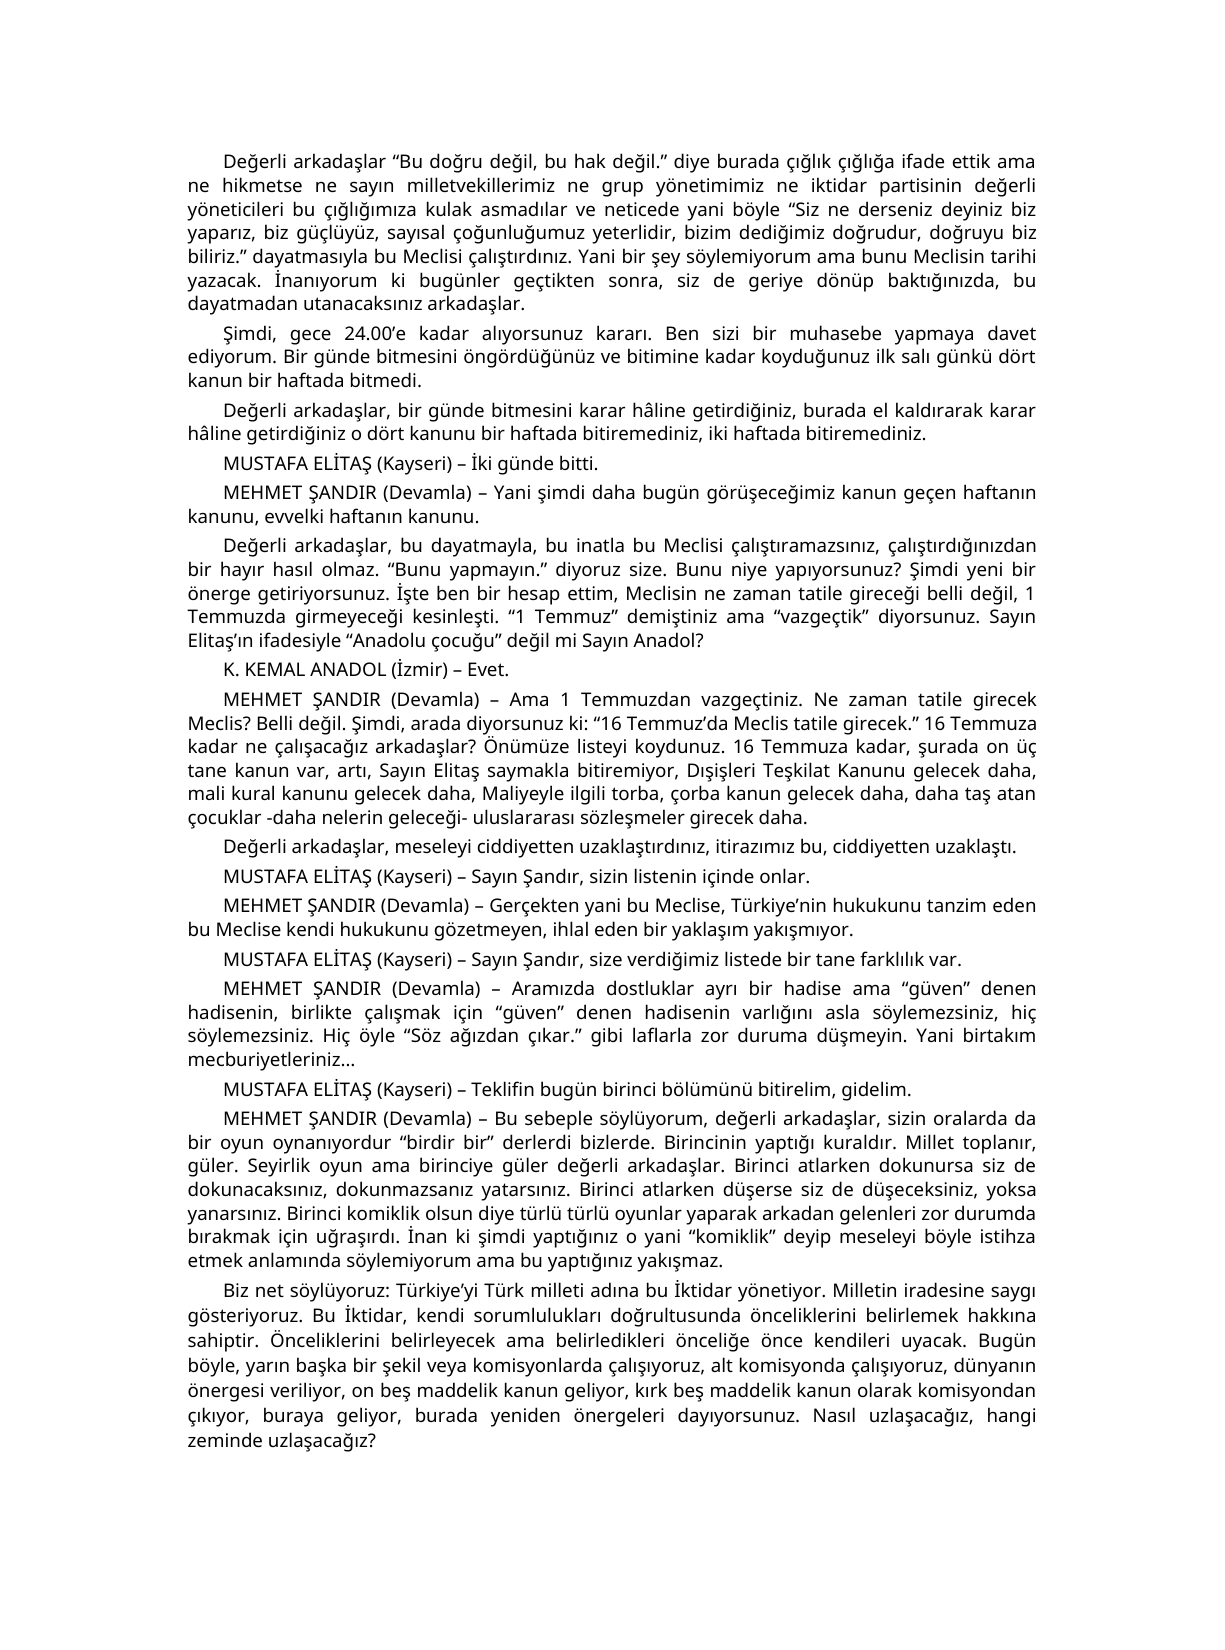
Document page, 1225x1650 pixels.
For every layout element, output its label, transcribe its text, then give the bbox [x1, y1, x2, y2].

text Değerli arkadaşlar, meseleyi ciddiyetten uzaklaştırdınız, itirazımız bu, ciddiyetten uzaklaştı. [187, 835, 1037, 859]
text MEHMET ŞANDIR (Devamla) – Aramızda dostluklar ayrı bir hadise ama “güven” denen hadisenin, birlikte çalışmak için “güven” denen hadisenin varlığını asla söylemezsiniz, hiç söylemezsiniz. Hiç öyle “Söz ağızdan çıkar.” gibi laflarla zor duruma düşmeyin. Yani birtakım mecburiyetleriniz… [187, 977, 1037, 1071]
text MUSTAFA ELİTAŞ (Kayseri) – İki günde bitti. [187, 451, 1037, 475]
text Değerli arkadaşlar, bir günde bitmesini karar hâline getirdiğiniz, burada el kaldırarak karar hâline getirdiğiniz o dört kanunu bir haftada bitiremediniz, iki haftada bitiremediniz. [187, 398, 1037, 445]
text MEHMET ŞANDIR (Devamla) – Yani şimdi daha bugün görüşeceğimiz kanun geçen haftanın kanunu, evvelki haftanın kanunu. [187, 481, 1037, 528]
text MUSTAFA ELİTAŞ (Kayseri) – Sayın Şandır, size verdiğimiz listede bir tane farklılık var. [187, 947, 1037, 971]
text Değerli arkadaşlar “Bu doğru değil, bu hak değil.” diye burada çığlık çığlığa ifade ettik ama ne hikmetse ne sayın milletvekillerimiz ne grup yönetimimiz ne iktidar partisinin değerli yöneticileri bu çığlığımıza kulak asmadılar ve neticede yani böyle “Siz ne derseniz deyiniz biz yaparız, biz güçlüyüz, sayısal çoğunluğumuz yeterlidir, bizim dediğimiz doğrudur, doğruyu biz biliriz.” dayatmasıyla bu Meclisi çalıştırdınız. Yani bir şey söylemiyorum ama bunu Meclisin tarihi yazacak. İnanıyorum ki bugünler geçtikten sonra, siz de geriye dönüp baktığınızda, bu dayatmadan utanacaksınız arkadaşlar. [187, 150, 1037, 316]
text MEHMET ŞANDIR (Devamla) – Bu sebeple söylüyorum, değerli arkadaşlar, sizin oralarda da bir oyun oynanıyordur “birdir bir” derlerdi bizlerde. Birincinin yaptığı kuraldır. Millet toplanır, güler. Seyirlik oyun ama birinciye güler değerli arkadaşlar. Birinci atlarken dokunursa siz de dokunacaksınız, dokunmazsanız yatarsınız. Birinci atlarken düşerse siz de düşeceksiniz, yoksa yanarsınız. Birinci komiklik olsun diye türlü türlü oyunlar yaparak arkadan gelenleri zor durumda bırakmak için uğraşırdı. İnan ki şimdi yaptığınız o yani “komiklik” deyip meseleyi böyle istihza etmek anlamında söylemiyorum ama bu yaptığınız yakışmaz. [187, 1107, 1037, 1272]
text Değerli arkadaşlar, bu dayatmayla, bu inatla bu Meclisi çalıştıramazsınız, çalıştırdığınızdan bir hayır hasıl olmaz. “Bunu yapmayın.” diyoruz size. Bunu niye yapıyorsunuz? Şimdi yeni bir önerge getiriyorsunuz. İşte ben bir hesap ettim, Meclisin ne zaman tatile gireceği belli değil, 1 Temmuzda girmeyeceği kesinleşti. “1 Temmuz” demiştiniz ama “vazgeçtik” diyorsunuz. Sayın Elitaş’ın ifadesiyle “Anadolu çocuğu” değil mi Sayın Anadol? [187, 534, 1037, 652]
text Biz net söylüyoruz: Türkiye’yi Türk milleti adına bu İktidar yönetiyor. Milletin iradesine saygı gösteriyoruz. Bu İktidar, kendi sorumlulukları doğrultusunda önceliklerini belirlemek hakkına sahiptir. Önceliklerini belirleyecek ama belirledikleri önceliğe önce kendileri uyacak. Bugün böyle, yarın başka bir şekil veya komisyonlarda çalışıyoruz, alt komisyonda çalışıyoruz, dünyanın önergesi veriliyor, on beş maddelik kanun geliyor, kırk beş maddelik kanun olarak komisyondan çıkıyor, buraya geliyor, burada yeniden önergeleri dayıyorsunuz. Nasıl uzlaşacağız, hangi zeminde uzlaşacağız? [187, 1278, 1037, 1453]
text MEHMET ŞANDIR (Devamla) – Ama 1 Temmuzdan vazgeçtiniz. Ne zaman tatile girecek Meclis? Belli değil. Şimdi, arada diyorsunuz ki: “16 Temmuz’da Meclis tatile girecek.” 16 Temmuza kadar ne çalışacağız arkadaşlar? Önümüze listeyi koydunuz. 16 Temmuza kadar, şurada on üç tane kanun var, artı, Sayın Elitaş saymakla bitiremiyor, Dışişleri Teşkilat Kanunu gelecek daha, mali kural kanunu gelecek daha, Maliyeyle ilgili torba, çorba kanun gelecek daha, daha taş atan çocuklar -daha nelerin geleceği- uluslararası sözleşmeler girecek daha. [187, 687, 1037, 829]
text MUSTAFA ELİTAŞ (Kayseri) – Teklifin bugün birinci bölümünü bitirelim, gidelim. [187, 1077, 1037, 1101]
text MUSTAFA ELİTAŞ (Kayseri) – Sayın Şandır, sizin listenin içinde onlar. [187, 864, 1037, 888]
text MEHMET ŞANDIR (Devamla) – Gerçekten yani bu Meclise, Türkiye’nin hukukunu tanzim eden bu Meclise kendi hukukunu gözetmeyen, ihlal eden bir yaklaşım yakışmıyor. [187, 894, 1037, 941]
text K. KEMAL ANADOL (İzmir) – Evet. [187, 658, 1037, 682]
text Şimdi, gece 24.00’e kadar alıyorsunuz kararı. Ben sizi bir muhasebe yapmaya davet ediyorum. Bir günde bitmesini öngördüğünüz ve bitimine kadar koyduğunuz ilk salı günkü dört kanun bir haftada bitmedi. [187, 321, 1037, 392]
